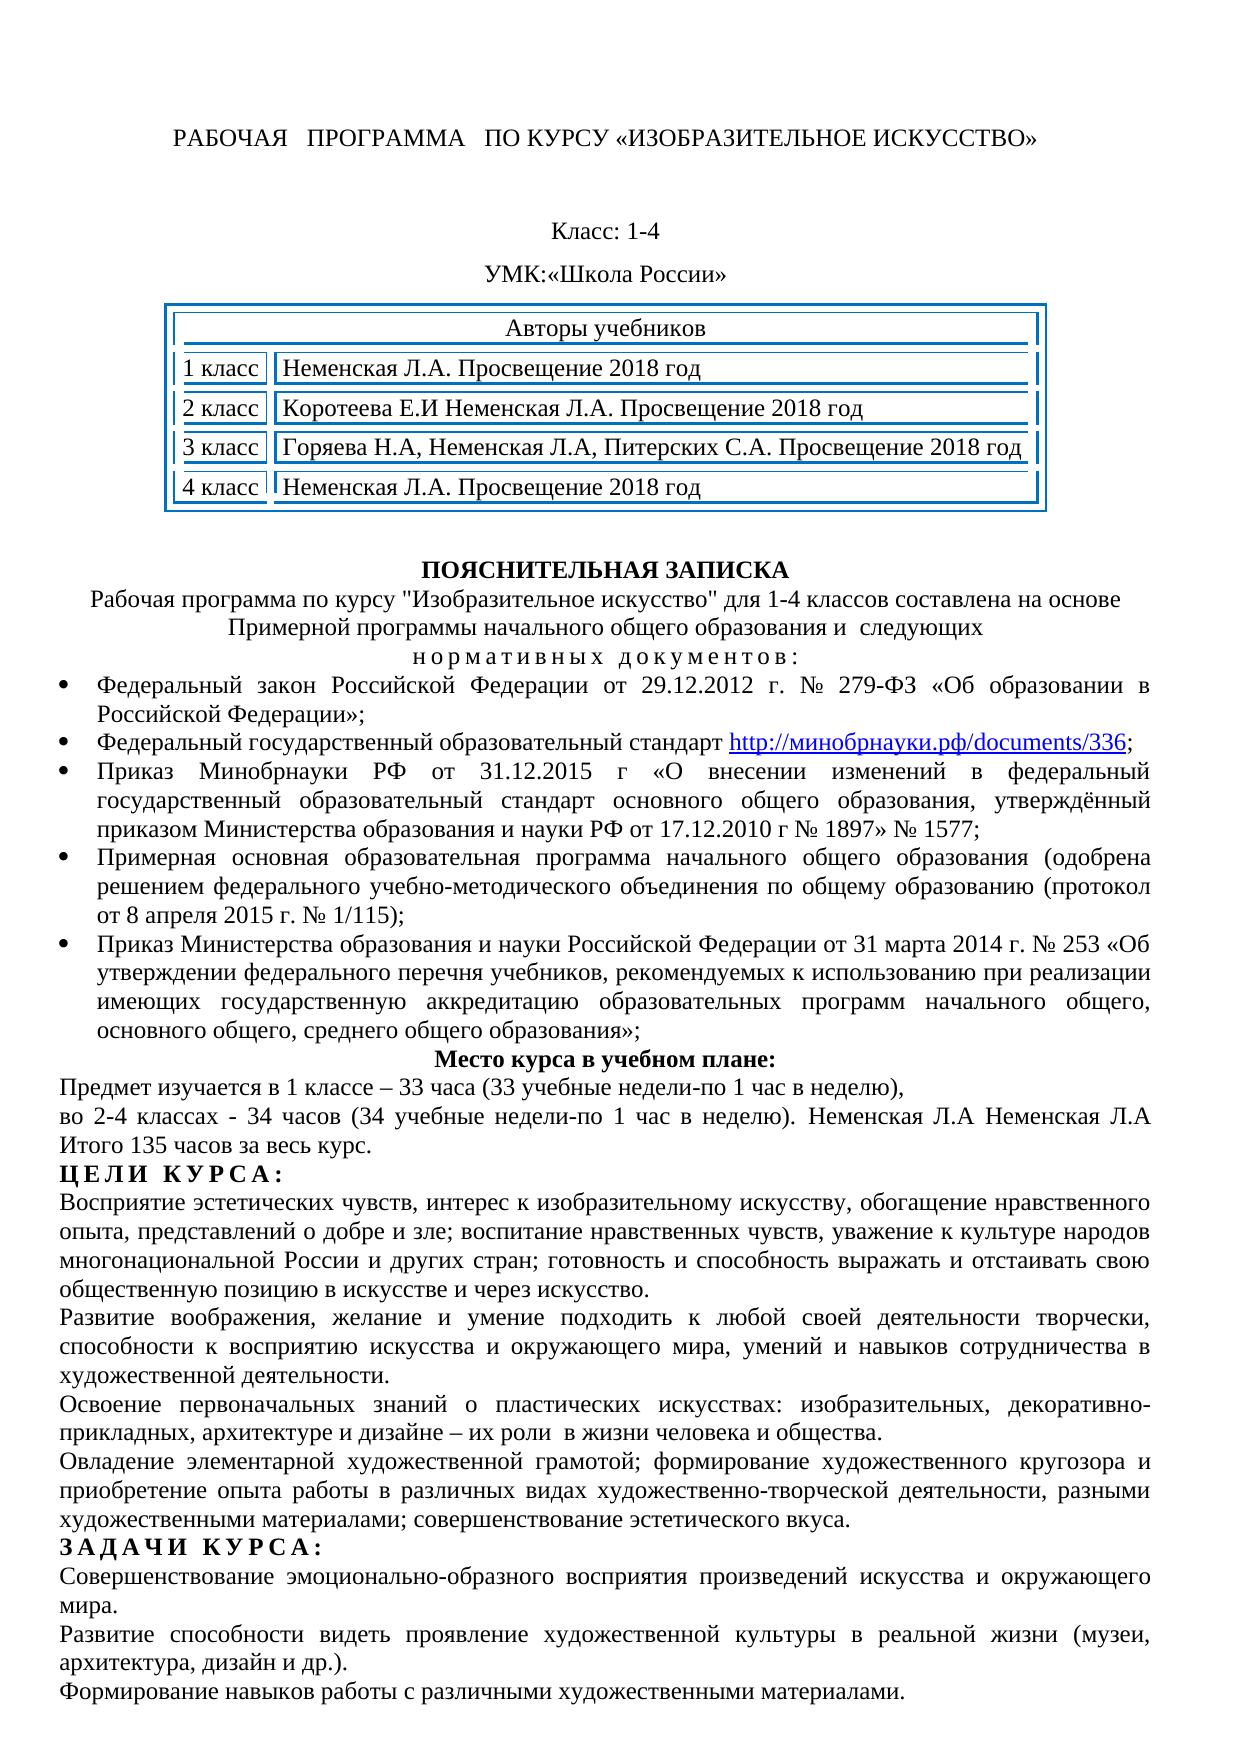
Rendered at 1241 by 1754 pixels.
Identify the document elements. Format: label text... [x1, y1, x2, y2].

list Приказ Минобрнауки РФ от 31.12.2015 г «О внесении изменений в федеральный государственный образовательный стандарт основного общего образования, утверждённый приказом Министерства образования и науки РФ от 17.12.2010 г № 1897» № 1577; [59, 756, 1152, 842]
table_cell 2 класс [170, 382, 271, 422]
text УМК:«Школа России» [59, 259, 1152, 288]
text Освоение первоначальных знаний о пластических искусствах: изобразительных, декоративно-прикладных, архитектуре и дизайне – их роли в жизни человека и общества. [59, 1389, 1152, 1446]
text РАБОЧАЯ ПРОГРАММА ПО КУРСУ «ИЗОБРАЗИТЕЛЬНОЕ ИСКУССТВО» [59, 123, 1152, 152]
table_cell Коротеева Е.И Неменская Л.А. Просвещение 2018 год [271, 382, 1041, 422]
list Федеральный государственный образовательный стандарт http://минобрнауки.рф/documents/336; [59, 727, 1152, 756]
text Развитие способности видеть проявление художественной культуры в реальной жизни (музеи, архитектура, дизайн и др.). [59, 1619, 1152, 1676]
text Развитие воображения, желание и умение подходить к любой своей деятельности творчески, способности к восприятию искусства и окружающего мира, умений и навыков сотрудничества в художественной деятельности. [59, 1302, 1152, 1389]
table_header Авторы учебников [170, 306, 1041, 342]
text Рабочая программа по курсу "Изобразительное искусство" для 1-4 классов составлена на основе Примерной программы начального общего образования и следующих [59, 584, 1152, 641]
table_cell 4 класс [170, 461, 271, 501]
table_cell Горяева Н.А, Неменская Л.А, Питерских С.А. Просвещение 2018 год [271, 422, 1041, 461]
table_cell 3 класс [170, 422, 271, 461]
list Федеральный закон Российской Федерации от 29.12.2012 г. № 279-ФЗ «Об образовании в Российской Федерации»; [59, 670, 1152, 727]
table_cell 1 класс [170, 342, 271, 382]
text Совершенствование эмоционально-образного восприятия произведений искусства и окружающего мира. [59, 1561, 1152, 1619]
table_cell Неменская Л.А. Просвещение 2018 год [271, 342, 1041, 382]
list Примерная основная образовательная программа начального общего образования (одобрена решением федерального учебно-методического объединения по общему образованию (протокол от 8 апреля 2015 г. № 1/115); [59, 842, 1152, 929]
text Овладение элементарной художественной грамотой; формирование художественного кругозора и приобретение опыта работы в различных видах художественно-творческой деятельности, разными художественными материалами; совершенствование эстетического вкуса. [59, 1446, 1152, 1532]
table_cell Неменская Л.А. Просвещение 2018 год [271, 461, 1041, 501]
text Формирование навыков работы с различными художественными материалами. [59, 1676, 1152, 1705]
text ЦЕЛИ КУРСА: [59, 1159, 1152, 1187]
text ПОЯСНИТЕЛЬНАЯ ЗАПИСКА [59, 555, 1152, 584]
text во 2-4 классах - 34 часов (34 учебные недели-по 1 час в неделю). Неменская Л.А Неменская Л.А Итого 135 часов за весь курс. [59, 1101, 1152, 1159]
text Предмет изучается в 1 классе – 33 часа (33 учебные недели-по 1 час в неделю), [59, 1072, 1152, 1101]
text ЗАДАЧИ КУРСА: [59, 1532, 1152, 1561]
list Приказ Министерства образования и науки Российской Федерации от 31 марта 2014 г. № 253 «Об утверждении федерального перечня учебников, рекомендуемых к использованию при реализации имеющих государственную аккредитацию образовательных программ начального общего, основного общего, среднего общего образования»; [59, 929, 1152, 1044]
text нормативных документов: [59, 641, 1152, 670]
text Класс: 1-4 [59, 216, 1152, 245]
text Место курса в учебном плане: [59, 1044, 1152, 1072]
text Восприятие эстетических чувств, интерес к изобразительному искусству, обогащение нравственного опыта, представлений о добре и зле; воспитание нравственных чувств, уважение к культуре народов многонациональной России и других стран; готовность и способность выражать и отстаивать свою общественную позицию в искусстве и через искусство. [59, 1187, 1152, 1302]
